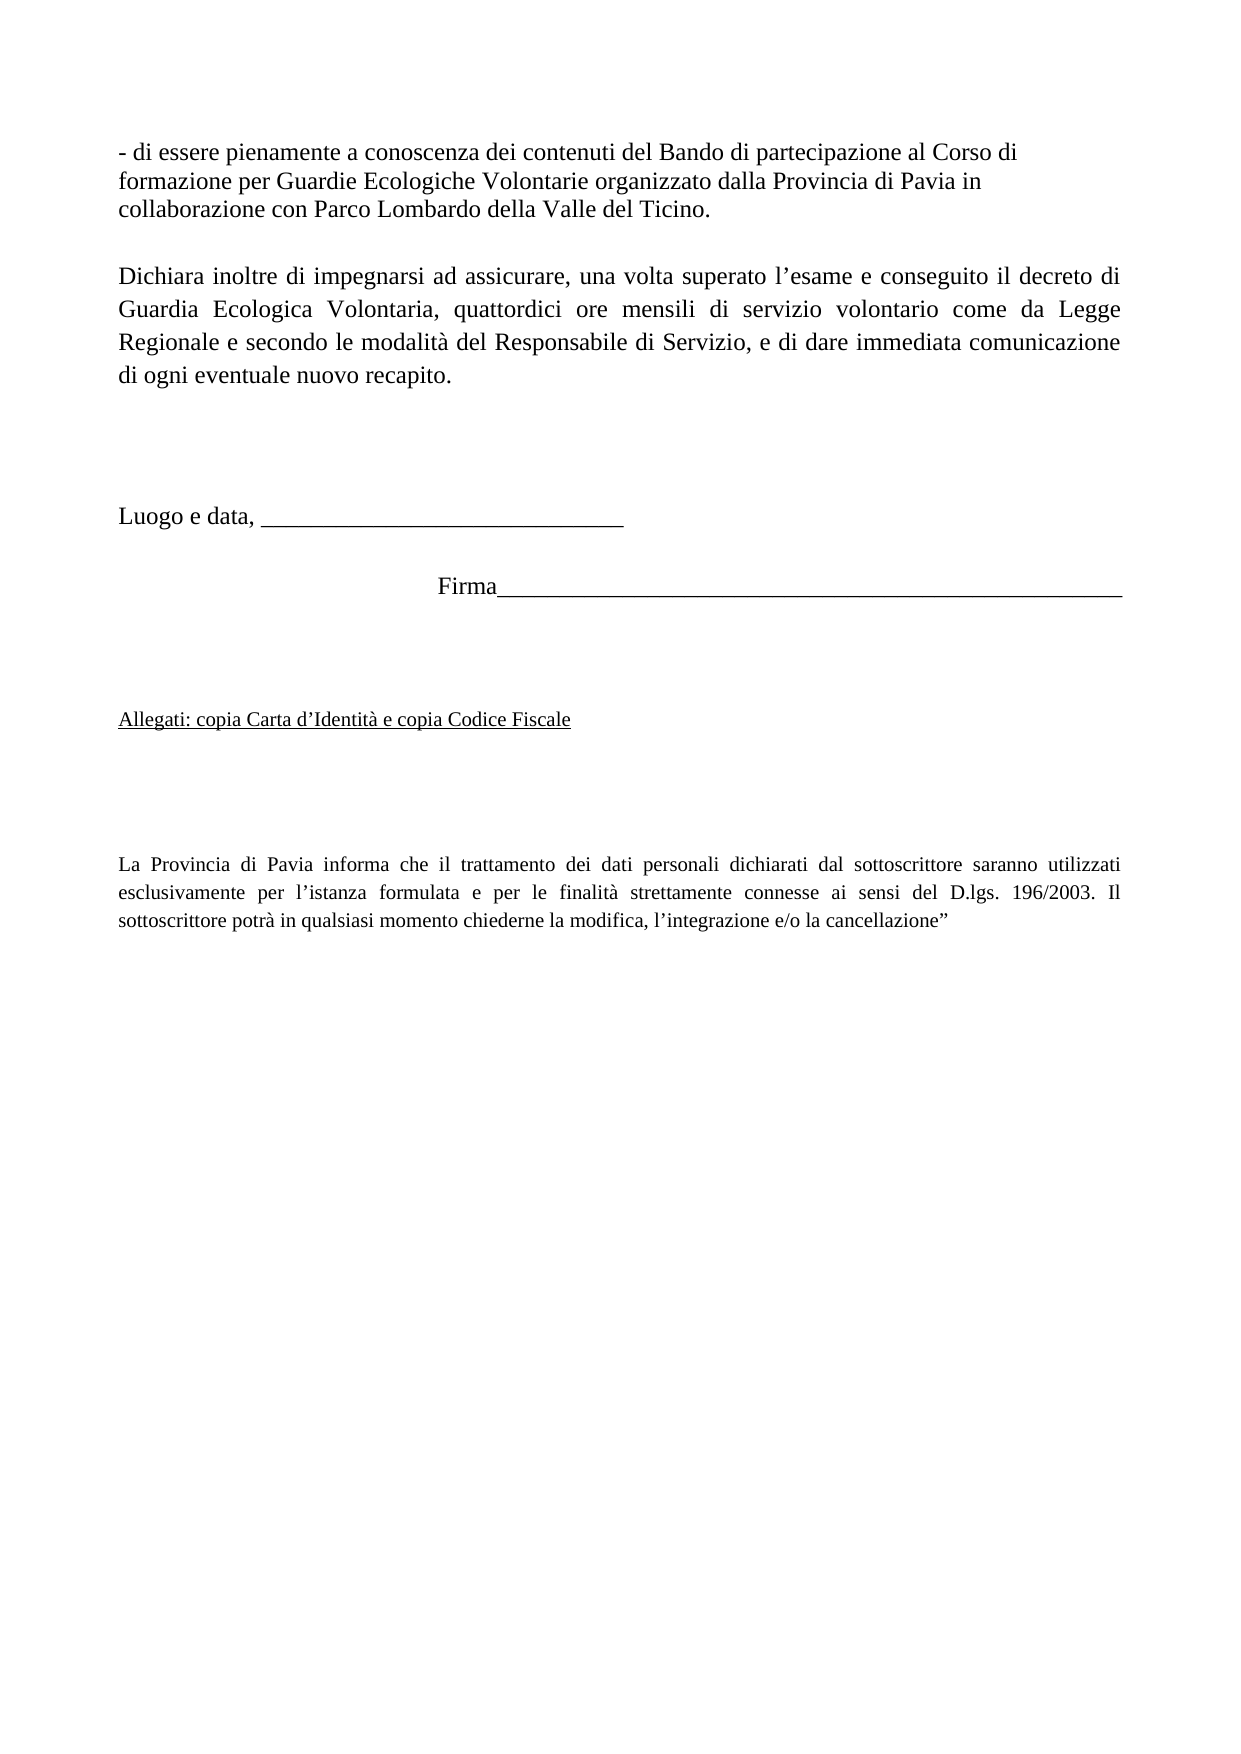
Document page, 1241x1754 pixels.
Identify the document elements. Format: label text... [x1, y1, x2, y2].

text Firma__________________________________________________ [118, 571, 1122, 600]
text Dichiara inoltre di impegnarsi ad assicurare, una volta superato l’esame e conseguito il decreto di Guardia Ecologica Volontaria, quattordici ore mensili di servizio volontario come da Legge Regionale e secondo le modalità del Responsabile di Servizio, e di dare immediata comunicazione di ogni eventuale nuovo recapito. [118, 261, 1122, 389]
text - di essere pienamente a conoscenza dei contenuti del Bando di partecipazione al Corso di formazione per Guardie Ecologiche Volontarie organizzato dalla Provincia di Pavia in collaborazione con Parco Lombardo della Valle del Ticino. [118, 137, 1122, 223]
text Luogo e data, _____________________________ [118, 501, 1122, 530]
text Allegati: copia Carta d’Identità e copia Codice Fiscale [118, 707, 1122, 731]
text La Provincia di Pavia informa che il trattamento dei dati personali dichiarati dal sottoscrittore saranno utilizzati esclusivamente per l’istanza formulata e per le finalità strettamente connesse ai sensi del D.lgs. 196/2003. Il sottoscrittore potrà in qualsiasi momento chiederne la modifica, l’integrazione e/o la cancellazione” [118, 852, 1122, 932]
